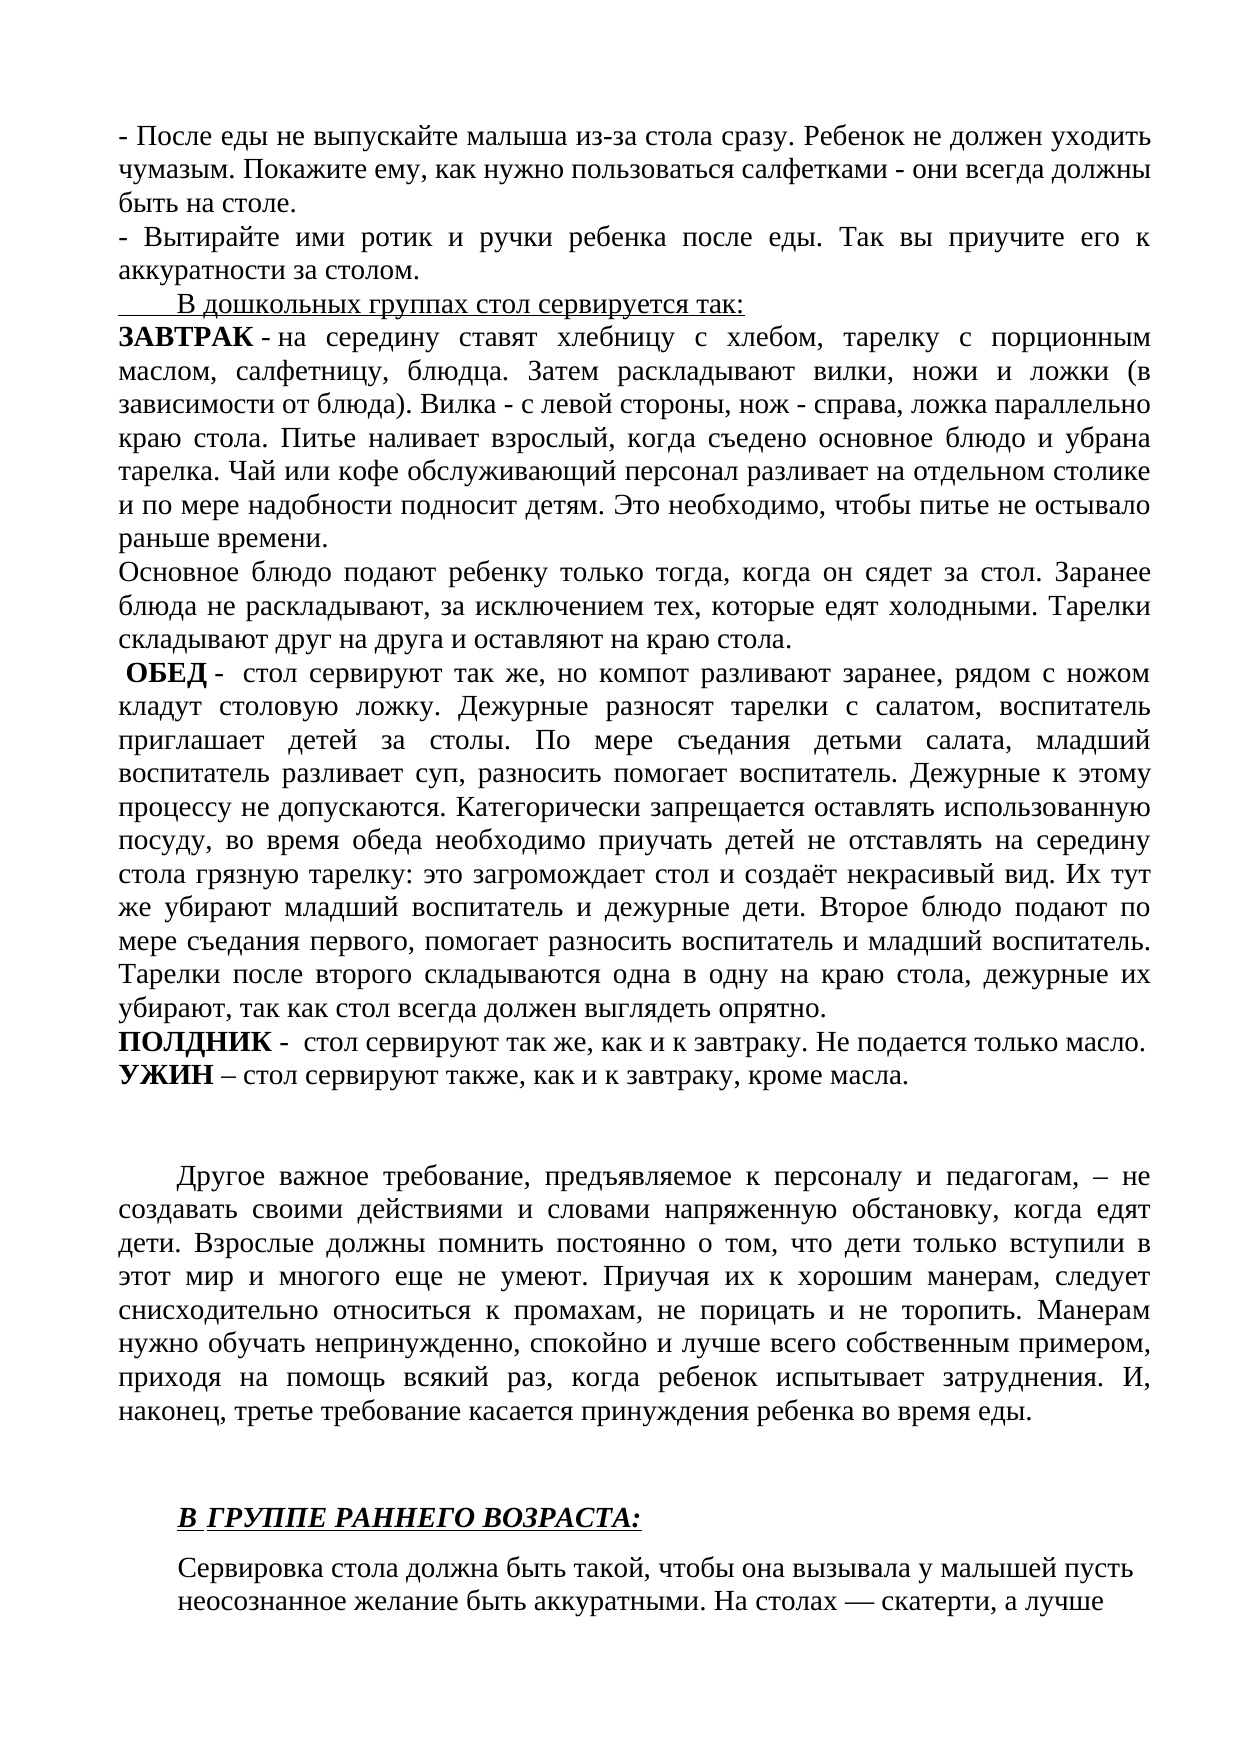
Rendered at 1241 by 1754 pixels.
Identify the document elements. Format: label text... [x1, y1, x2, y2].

text В ГРУППЕ РАННЕГО ВОЗРАСТА: [177, 1501, 1152, 1534]
text ОБЕД - стол сервируют так же, но компот разливают заранее, рядом с ножом кладут столовую ложку. Дежурные разносят тарелки с салатом, воспитатель приглашает детей за столы. По мере съедания детьми салата, младший воспитатель разливает суп, разносить помогает воспитатель. Дежурные к этому процессу не допускаются. Категорически запрещается оставлять использованную посуду, во время обеда необходимо приучать детей не отставлять на середину стола грязную тарелку: это загромождает стол и создаёт некрасивый вид. Их тут же убирают младший воспитатель и дежурные дети. Второе блюдо подают по мере съедания первого, помогает разносить воспитатель и младший воспитатель. Тарелки после второго складываются одна в одну на краю стола, дежурные их убирают, так как стол всегда должен выглядеть опрятно. [118, 655, 1152, 1024]
text Другое важное требование, предъявляемое к персоналу и педагогам, – не создавать своими действиями и словами напряженную обстановку, когда едят дети. Взрослые должны помнить постоянно о том, что дети только вступили в этот мир и многого еще не умеют. Приучая их к хорошим манерам, следует снисходительно относиться к промахам, не порицать и не торопить. Манерам нужно обучать непринужденно, спокойно и лучше всего собственным примером, приходя на помощь всякий раз, когда ребенок испытывает затруднения. И, наконец, третье требование касается принуждения ребенка во время еды. [118, 1158, 1152, 1426]
text УЖИН – стол сервируют также, как и к завтраку, кроме масла. [118, 1057, 1152, 1091]
text ЗАВТРАК - на середину ставят хлебницу с хлебом, тарелку с порционным маслом, салфетницу, блюдца. Затем раскладывают вилки, ножи и ложки (в зависимости от блюда). Вилка - с левой стороны, нож - справа, ложка параллельно краю стола. Питье наливает взрослый, когда съедено основное блюдо и убрана тарелка. Чай или кофе обслуживающий персонал разливает на отдельном столике и по мере надобности подносит детям. Это необходимо, чтобы питье не остывало раньше времени. [118, 319, 1152, 554]
text - После еды не выпускайте малыша из-за стола сразу. Ребенок не должен уходить чумазым. Покажите ему, как нужно пользоваться салфетками - они всегда должны быть на столе. [118, 118, 1152, 219]
text - Вытирайте ими ротик и ручки ребенка после еды. Так вы приучите его к аккуратности за столом. [118, 219, 1152, 286]
text В дошкольных группах стол сервируется так: [118, 286, 1152, 319]
text ПОЛДНИК - стол сервируют так же, как и к завтраку. Не подается только масло. [118, 1024, 1152, 1057]
text Основное блюдо подают ребенку только тогда, когда он сядет за стол. Заранее блюда не раскладывают, за исключением тех, которые едят холодными. Тарелки складывают друг на друга и оставляют на краю стола. [118, 554, 1152, 655]
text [177, 1550, 1152, 1617]
